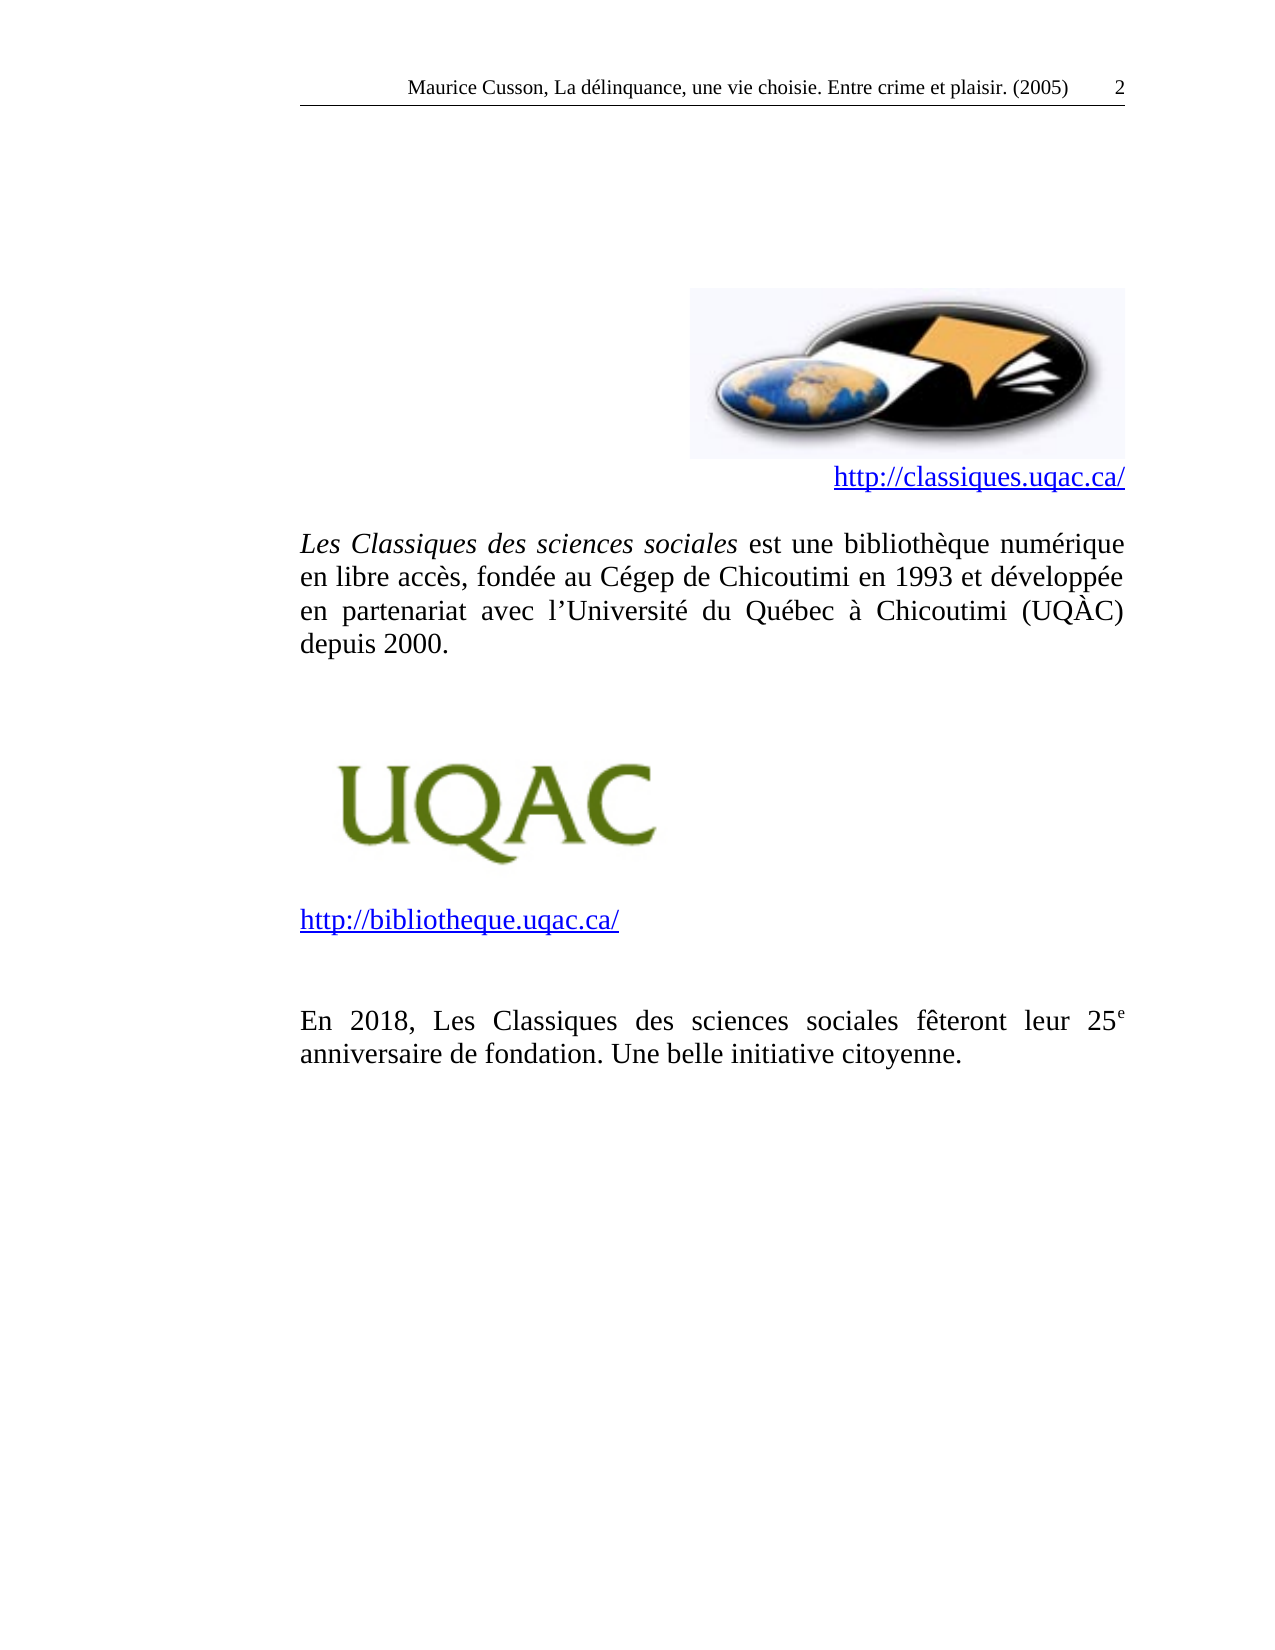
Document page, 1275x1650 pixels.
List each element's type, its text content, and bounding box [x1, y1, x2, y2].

picture [689, 288, 1125, 459]
text En 2018, Les Classiques des sciences sociales fêteront leur 25e anniversaire de fondation. Une belle initiative citoyenne. [300, 1003, 1125, 1070]
text Les Classiques des sciences sociales est une bibliothèque numérique en libre accès, fondée au Cégep de Chicoutimi en 1993 et développée en partenariat avec l’Université du Québec à Chicoutimi (UQÀC) depuis 2000. [300, 526, 1125, 660]
text http://bibliotheque.uqac.ca/ [300, 902, 1125, 936]
text http://classiques.uqac.ca/ [300, 459, 1125, 492]
picture [300, 727, 734, 903]
